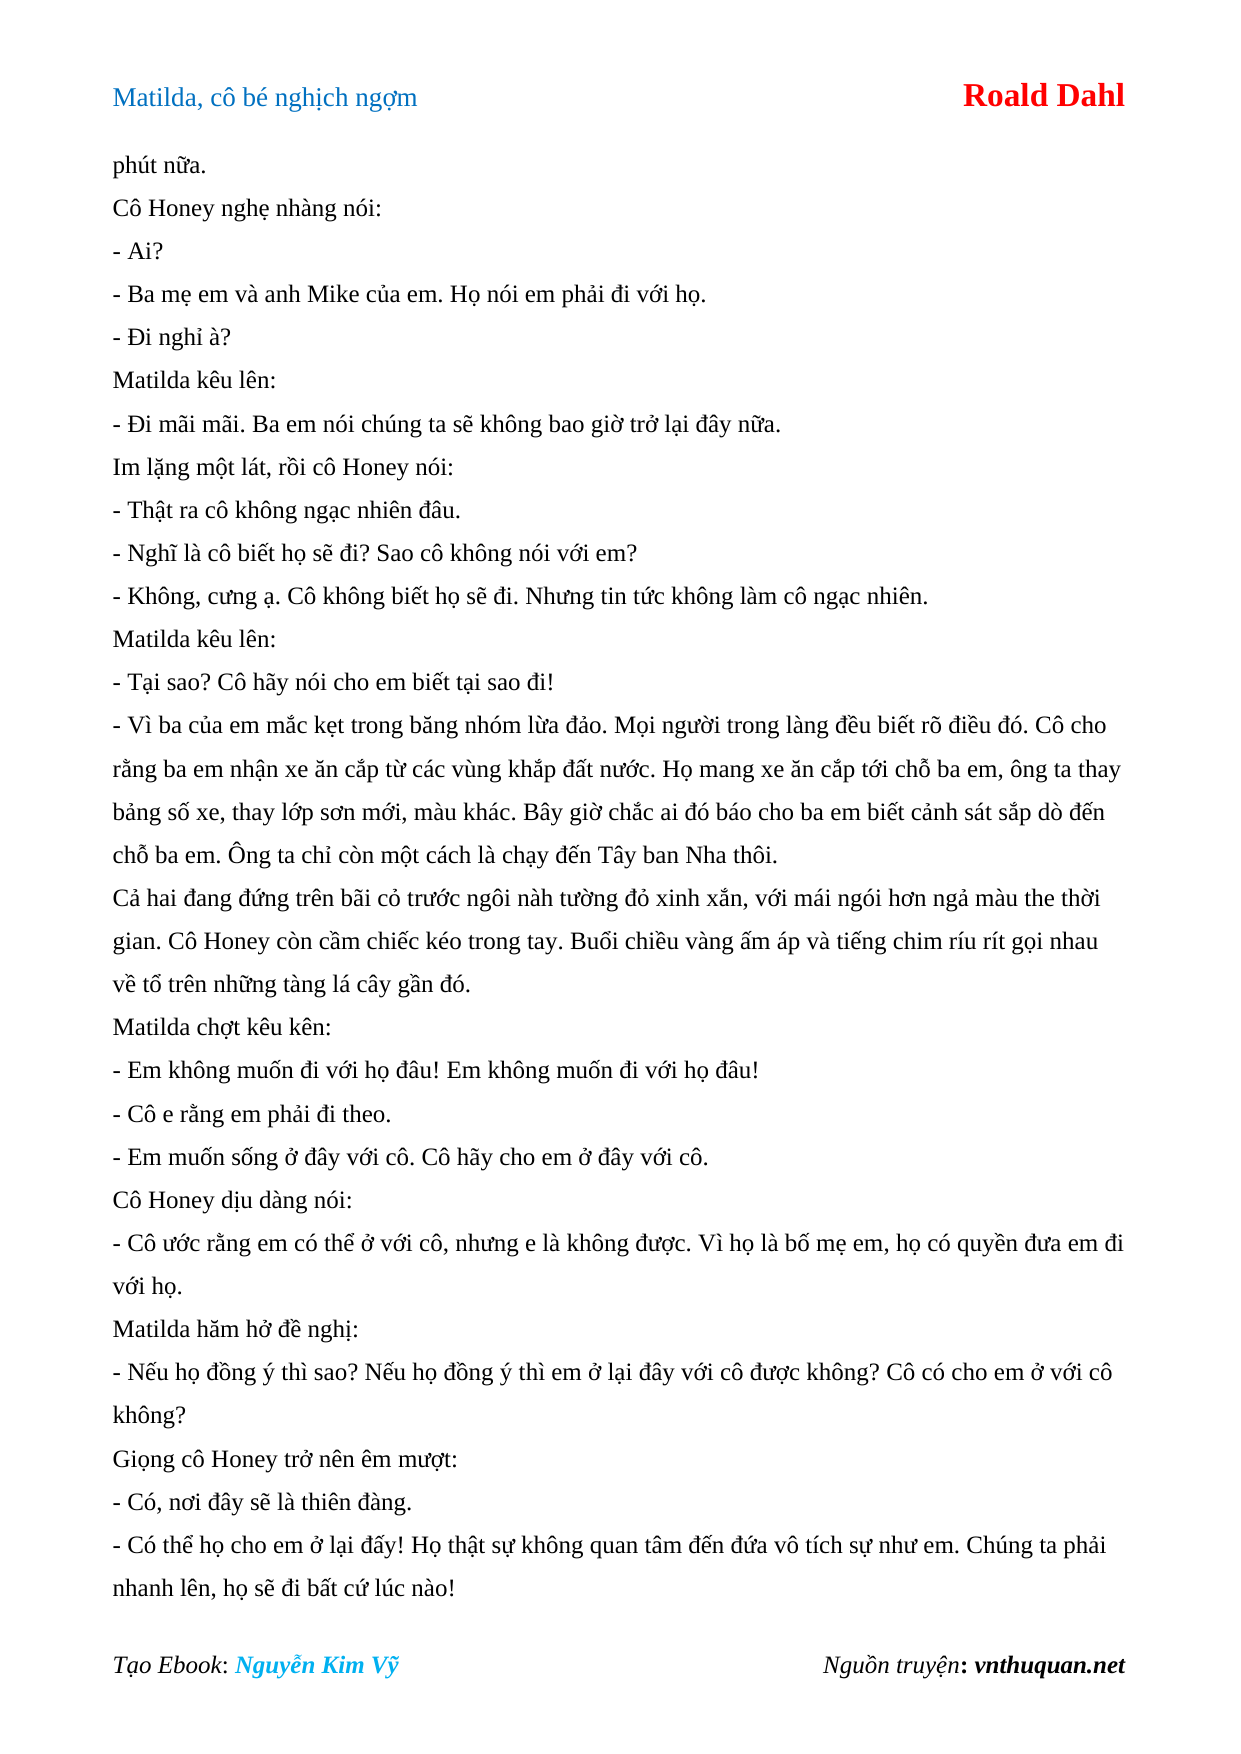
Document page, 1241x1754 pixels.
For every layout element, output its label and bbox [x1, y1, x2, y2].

text [112, 150, 1128, 1602]
